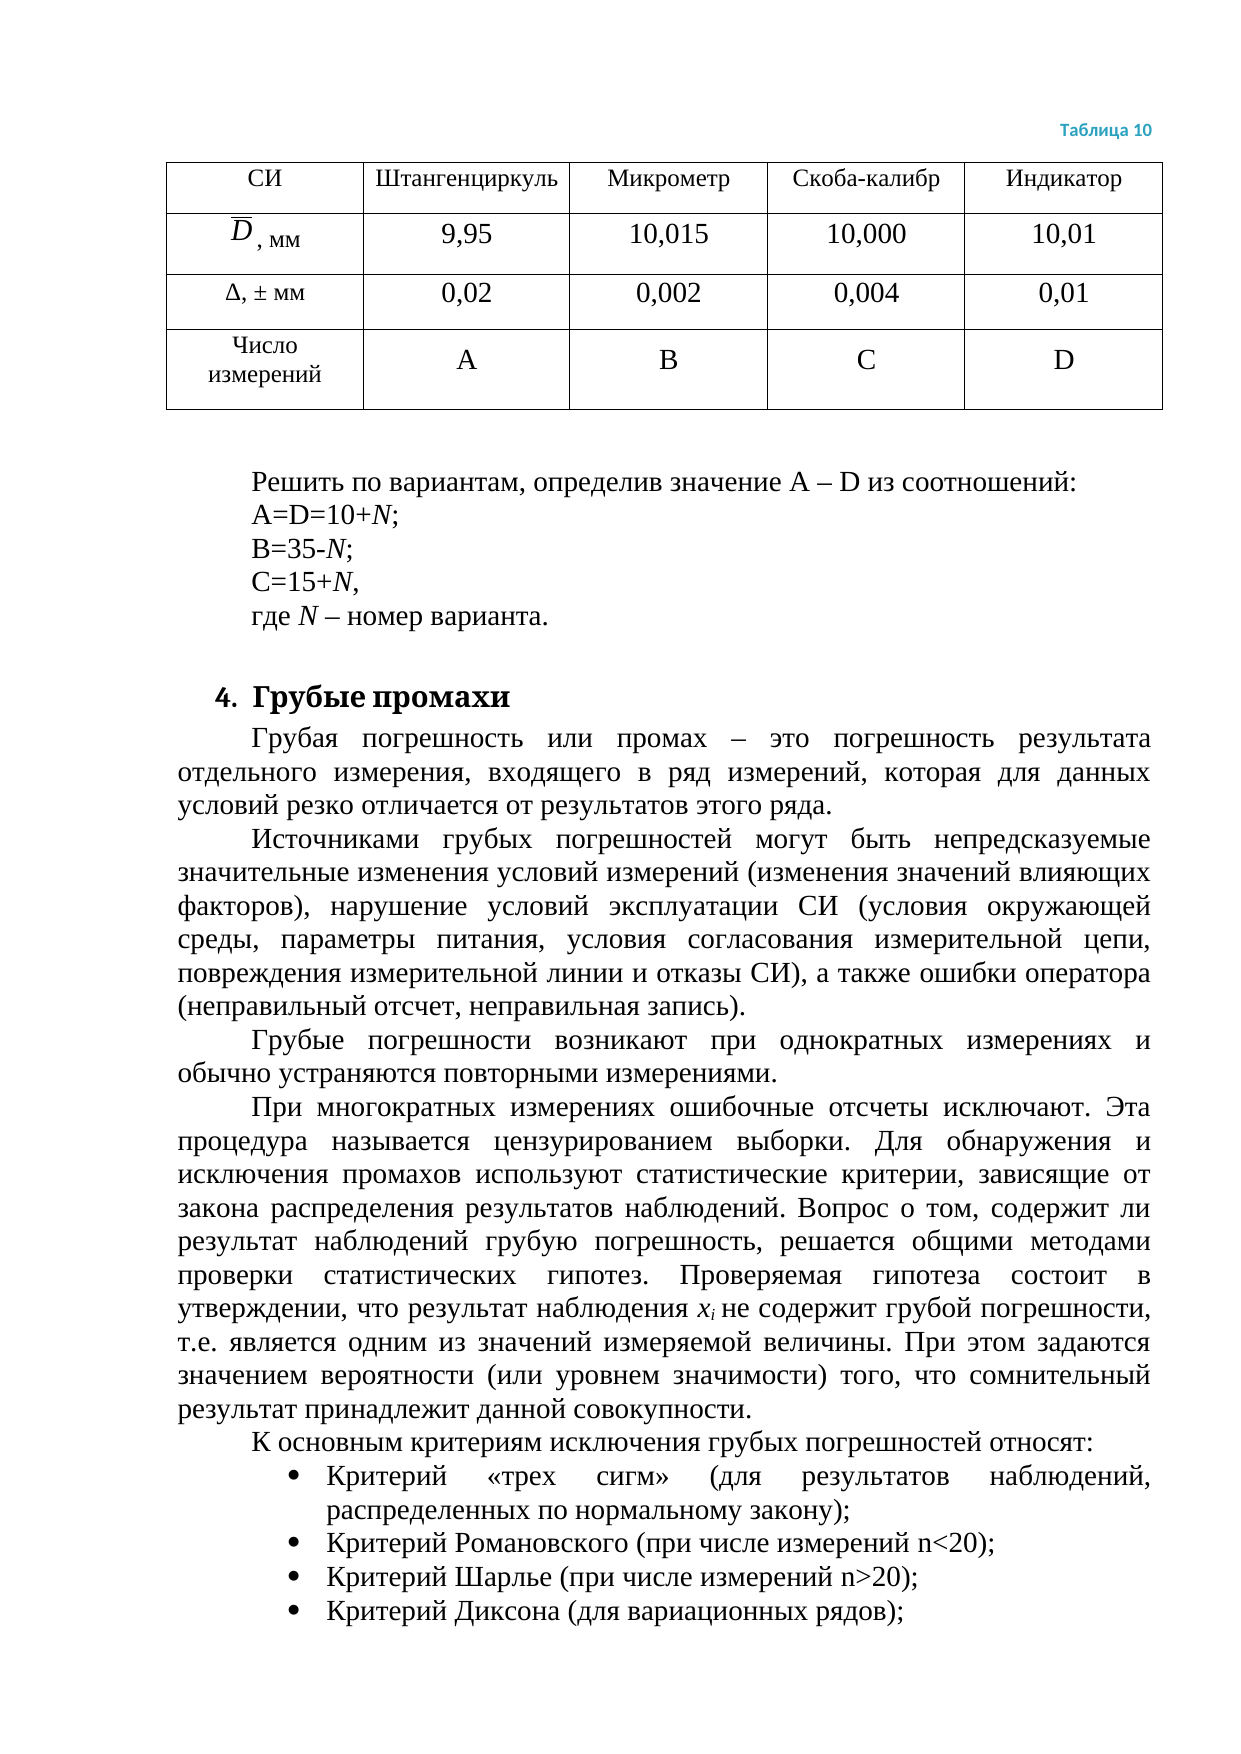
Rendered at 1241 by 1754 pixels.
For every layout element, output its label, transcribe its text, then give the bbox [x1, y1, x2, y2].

table_cell 0,002 [570, 275, 767, 329]
text Грубые погрешности возникают при однократных измерениях и обычно устраняются повторными измерениями. [177, 1022, 1152, 1089]
table_cell 10,015 [570, 214, 767, 274]
table_cell 0,004 [768, 275, 964, 329]
list Критерий Диксона (для вариационных рядов); [288, 1593, 1152, 1626]
text B=35-N; [177, 531, 1152, 564]
table_cell 0,01 [965, 275, 1162, 329]
table_header Индикатор [965, 163, 1162, 212]
table_cell 10,01 [965, 214, 1162, 274]
table_header СИ [167, 163, 363, 212]
list Критерий Романовского (при числе измерений n<20); [288, 1525, 1152, 1559]
text Грубая погрешность или промах – это погрешность результата отдельного измерения, входящего в ряд измерений, которая для данных условий резко отличается от результатов этого ряда. [177, 720, 1152, 821]
subtitle Грубые промахи [215, 682, 1152, 715]
table_cell 9,95 [364, 214, 569, 274]
text Решить по вариантам, определив значение А – D из соотношений: [177, 464, 1152, 497]
table_cell D [965, 330, 1162, 408]
text При многократных измерениях ошибочные отсчеты исключают. Эта процедура называется цензурированием выборки. Для обнаружения и исключения промахов используют статистические критерии, зависящие от закона распределения результатов наблюдений. Вопрос о том, содержит ли результат наблюдений грубую погрешность, решается общими методами проверки статистических гипотез. Проверяемая гипотеза состоит в утверждении, что результат наблюдения хi не содержит грубой погрешности, т.е. является одним из значений измеряемой величины. При этом задаются значением вероятности (или уровнем значимости) того, что сомнительный результат принадлежит данной совокупности. [177, 1089, 1152, 1424]
table_cell Δ, ± мм [167, 275, 363, 329]
text Источниками грубых погрешностей могут быть непредсказуемые значительные изменения условий измерений (изменения значений влияющих факторов), нарушение условий эксплуатации СИ (условия окружающей среды, параметры питания, условия согласования измерительной цепи, повреждения измерительной линии и отказы СИ), а также ошибки оператора (неправильный отсчет, неправильная запись). [177, 821, 1152, 1022]
table_cell 0,02 [364, 275, 569, 329]
text где N – номер варианта. [177, 598, 1152, 632]
list Критерий «трех сигм» (для результатов наблюдений, распределенных по нормальному закону); [288, 1458, 1152, 1525]
list Критерий Шарлье (при числе измерений n>20); [288, 1559, 1152, 1593]
table_cell 10,000 [768, 214, 964, 274]
text A=D=10+N; [177, 497, 1152, 531]
table_header Скоба-калибр [768, 163, 964, 212]
table_cell C [768, 330, 964, 408]
text К основным критериям исключения грубых погрешностей относят: [177, 1424, 1152, 1458]
table_cell A [364, 330, 569, 408]
text Таблица 10 [177, 118, 1152, 141]
text C=15+N, [177, 564, 1152, 598]
table_cell , мм [167, 214, 363, 274]
table_header Микрометр [570, 163, 767, 212]
table_cell Число измерений [167, 330, 363, 408]
table_cell B [570, 330, 767, 408]
table_header Штангенциркуль [364, 163, 569, 212]
